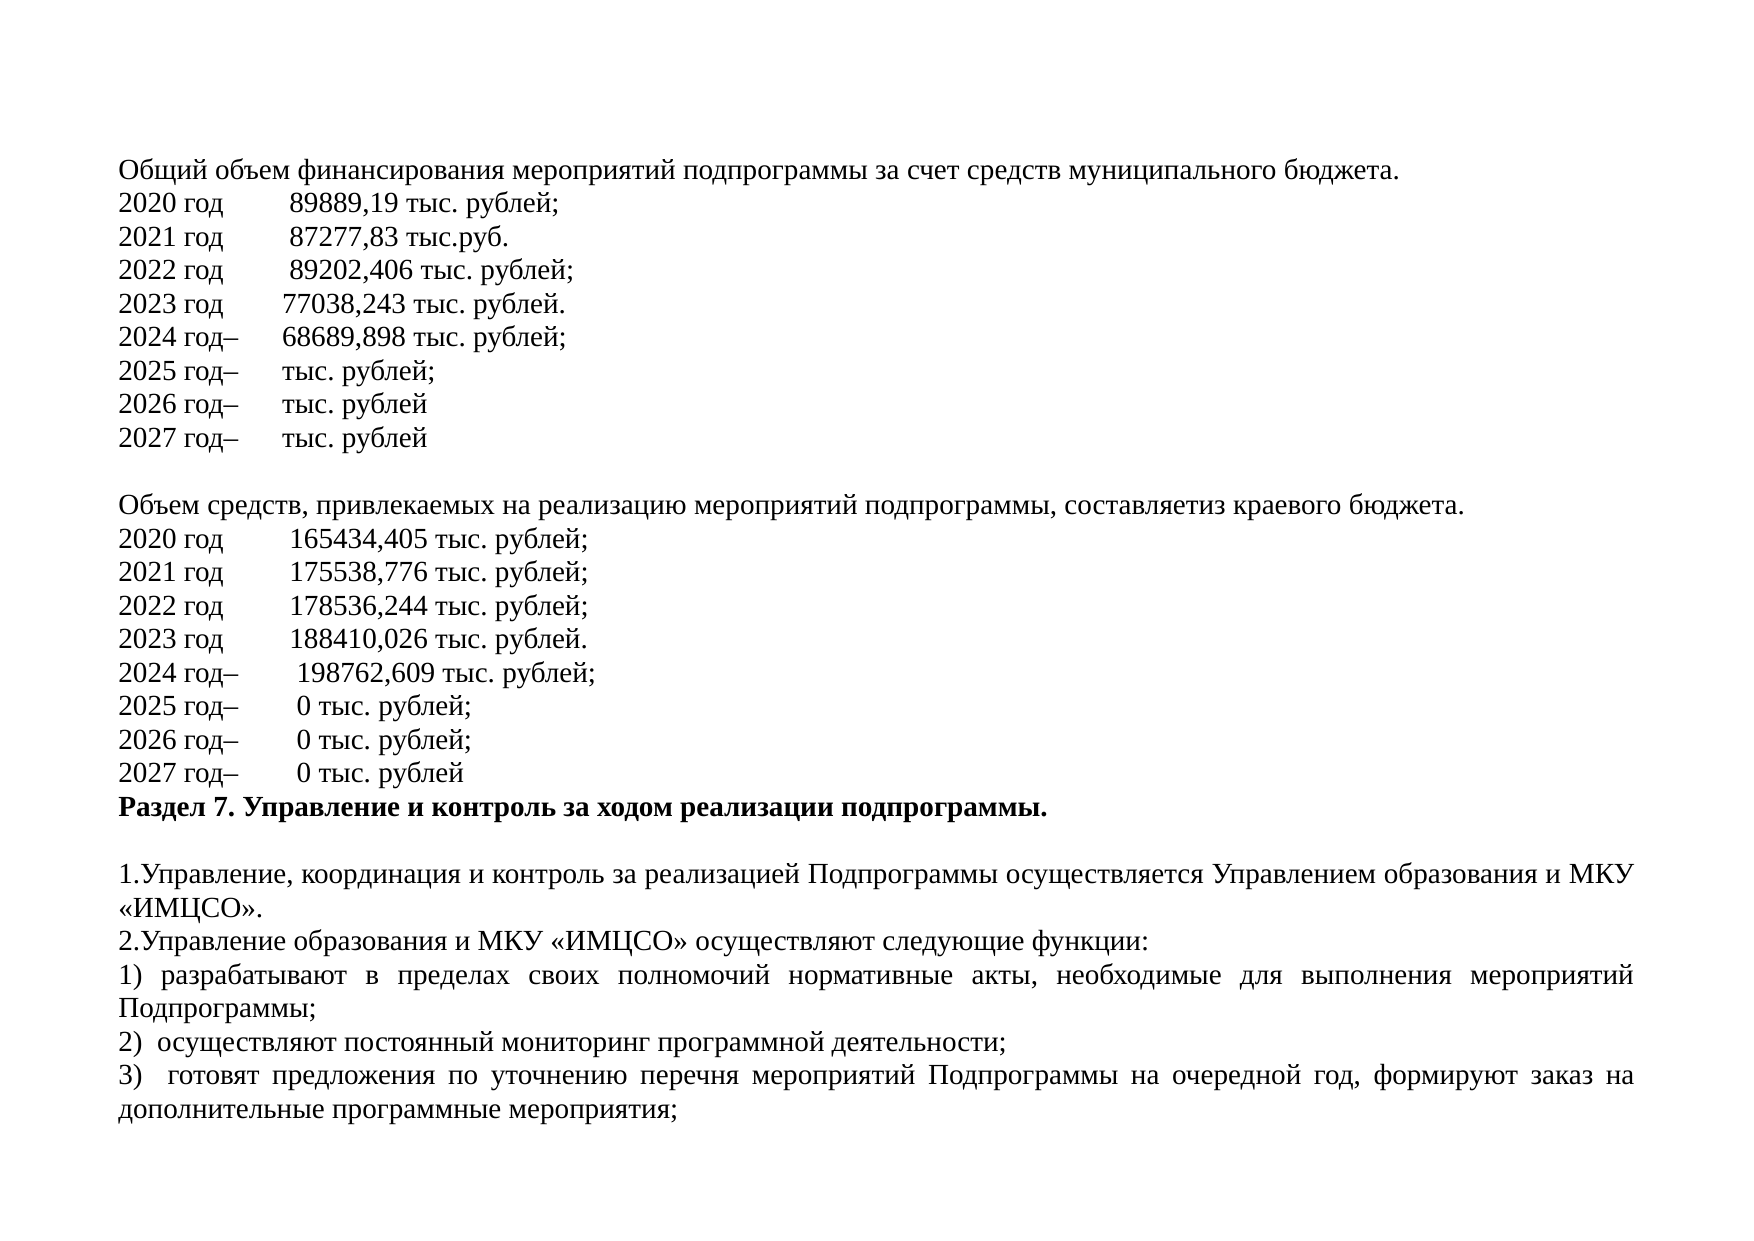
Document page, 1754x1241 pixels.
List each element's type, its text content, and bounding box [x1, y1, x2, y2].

text Объем средств, привлекаемых на реализацию мероприятий подпрограммы, составляетиз краевого бюджета. [118, 487, 1636, 521]
text 2024 год– 198762,609 тыс. рублей; [118, 655, 1636, 688]
text Общий объем финансирования мероприятий подпрограммы за счет средств муниципального бюджета. [118, 152, 1636, 185]
text 2026 год– 0 тыс. рублей; [118, 722, 1636, 756]
text 2) осуществляют постоянный мониторинг программной деятельности; [118, 1024, 1636, 1057]
text 2026 год– тыс. рублей [118, 387, 1636, 420]
text 1.Управление, координация и контроль за реализацией Подпрограммы осуществляется Управлением образования и МКУ «ИМЦСО». [118, 856, 1636, 923]
text Раздел 7. Управление и контроль за ходом реализации подпрограммы. [118, 789, 1636, 823]
text 2020 год 89889,19 тыс. рублей; [118, 185, 1636, 219]
text 2023 год 188410,026 тыс. рублей. [118, 621, 1636, 655]
text 2027 год– 0 тыс. рублей [118, 756, 1636, 789]
text 2.Управление образования и МКУ «ИМЦСО» осуществляют следующие функции: [118, 923, 1636, 957]
text 2022 год 178536,244 тыс. рублей; [118, 588, 1636, 621]
text 2022 год 89202,406 тыс. рублей; [118, 252, 1636, 286]
text 2027 год– тыс. рублей [118, 420, 1636, 454]
text 2021 год 175538,776 тыс. рублей; [118, 554, 1636, 588]
text 1) разрабатывают в пределах своих полномочий нормативные акты, необходимые для выполнения мероприятий Подпрограммы; [118, 957, 1636, 1024]
text 2020 год 165434,405 тыс. рублей; [118, 521, 1636, 554]
text 2024 год– 68689,898 тыс. рублей; [118, 319, 1636, 353]
text 2023 год 77038,243 тыс. рублей. [118, 286, 1636, 319]
text 3) готовят предложения по уточнению перечня мероприятий Подпрограммы на очередной год, формируют заказ на дополнительные программные мероприятия; [118, 1057, 1636, 1124]
text 2025 год– 0 тыс. рублей; [118, 688, 1636, 722]
text 2021 год 87277,83 тыс.руб. [118, 219, 1636, 252]
text 2025 год– тыс. рублей; [118, 353, 1636, 387]
